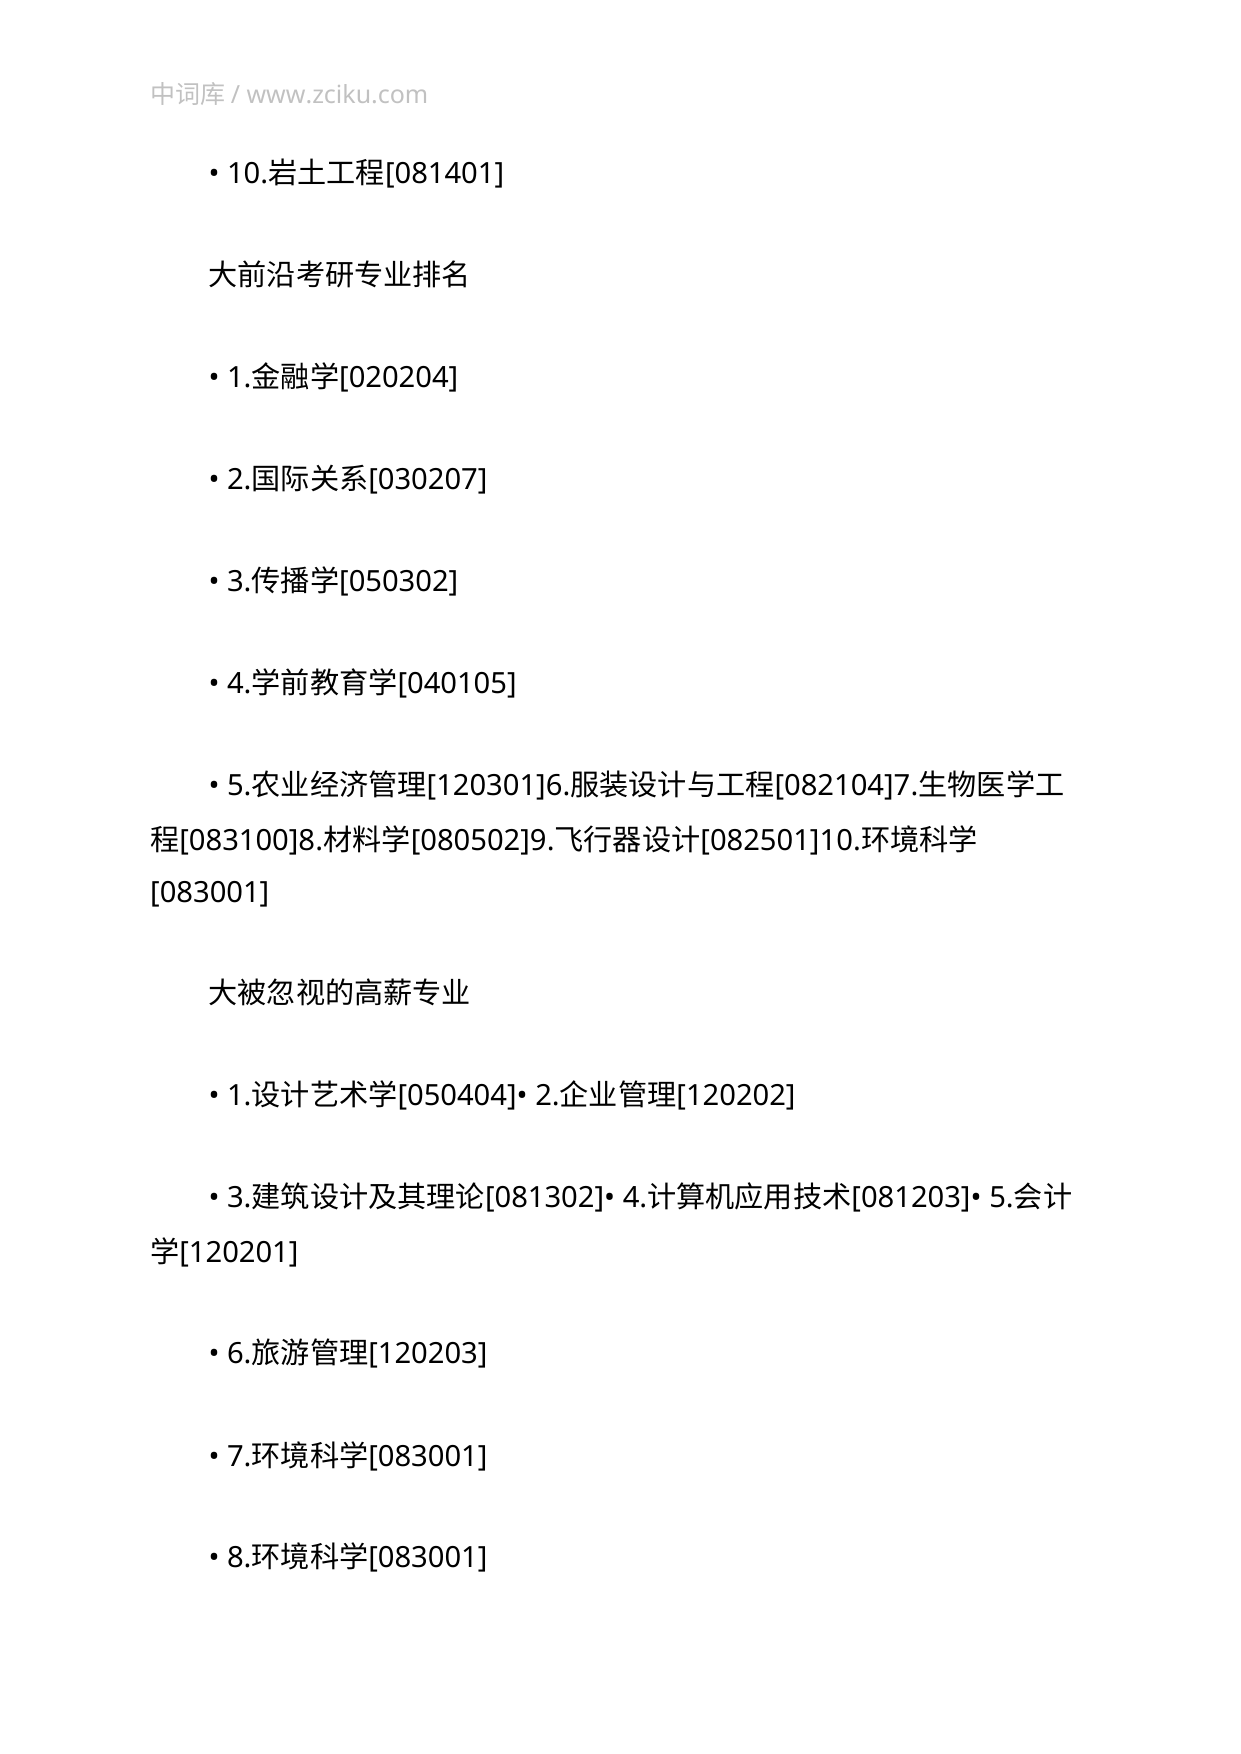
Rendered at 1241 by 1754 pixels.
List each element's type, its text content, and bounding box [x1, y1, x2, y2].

text • 1.设计艺术学[050404]• 2.企业管理[120202] [150, 1071, 1090, 1113]
text • 7.环境科学[083001] [150, 1432, 1090, 1474]
text • 5.农业经济管理[120301]6.服装设计与工程[082104]7.生物医学工程[083100]8.材料学[080502]9.飞行器设计[082501]10.环境科学[083001] [150, 762, 1090, 911]
text • 10.岩土工程[081401] [150, 150, 1090, 192]
text 大被忽视的高薪专业 [150, 969, 1090, 1012]
text • 3.传播学[050302] [150, 558, 1090, 600]
text • 4.学前教育学[040105] [150, 660, 1090, 702]
text • 1.金融学[020204] [150, 354, 1090, 396]
text • 2.国际关系[030207] [150, 456, 1090, 498]
text • 8.环境科学[083001] [150, 1534, 1090, 1576]
text 大前沿考研专业排名 [150, 252, 1090, 294]
text • 6.旅游管理[120203] [150, 1330, 1090, 1372]
text • 3.建筑设计及其理论[081302]• 4.计算机应用技术[081203]• 5.会计学[120201] [150, 1173, 1090, 1271]
